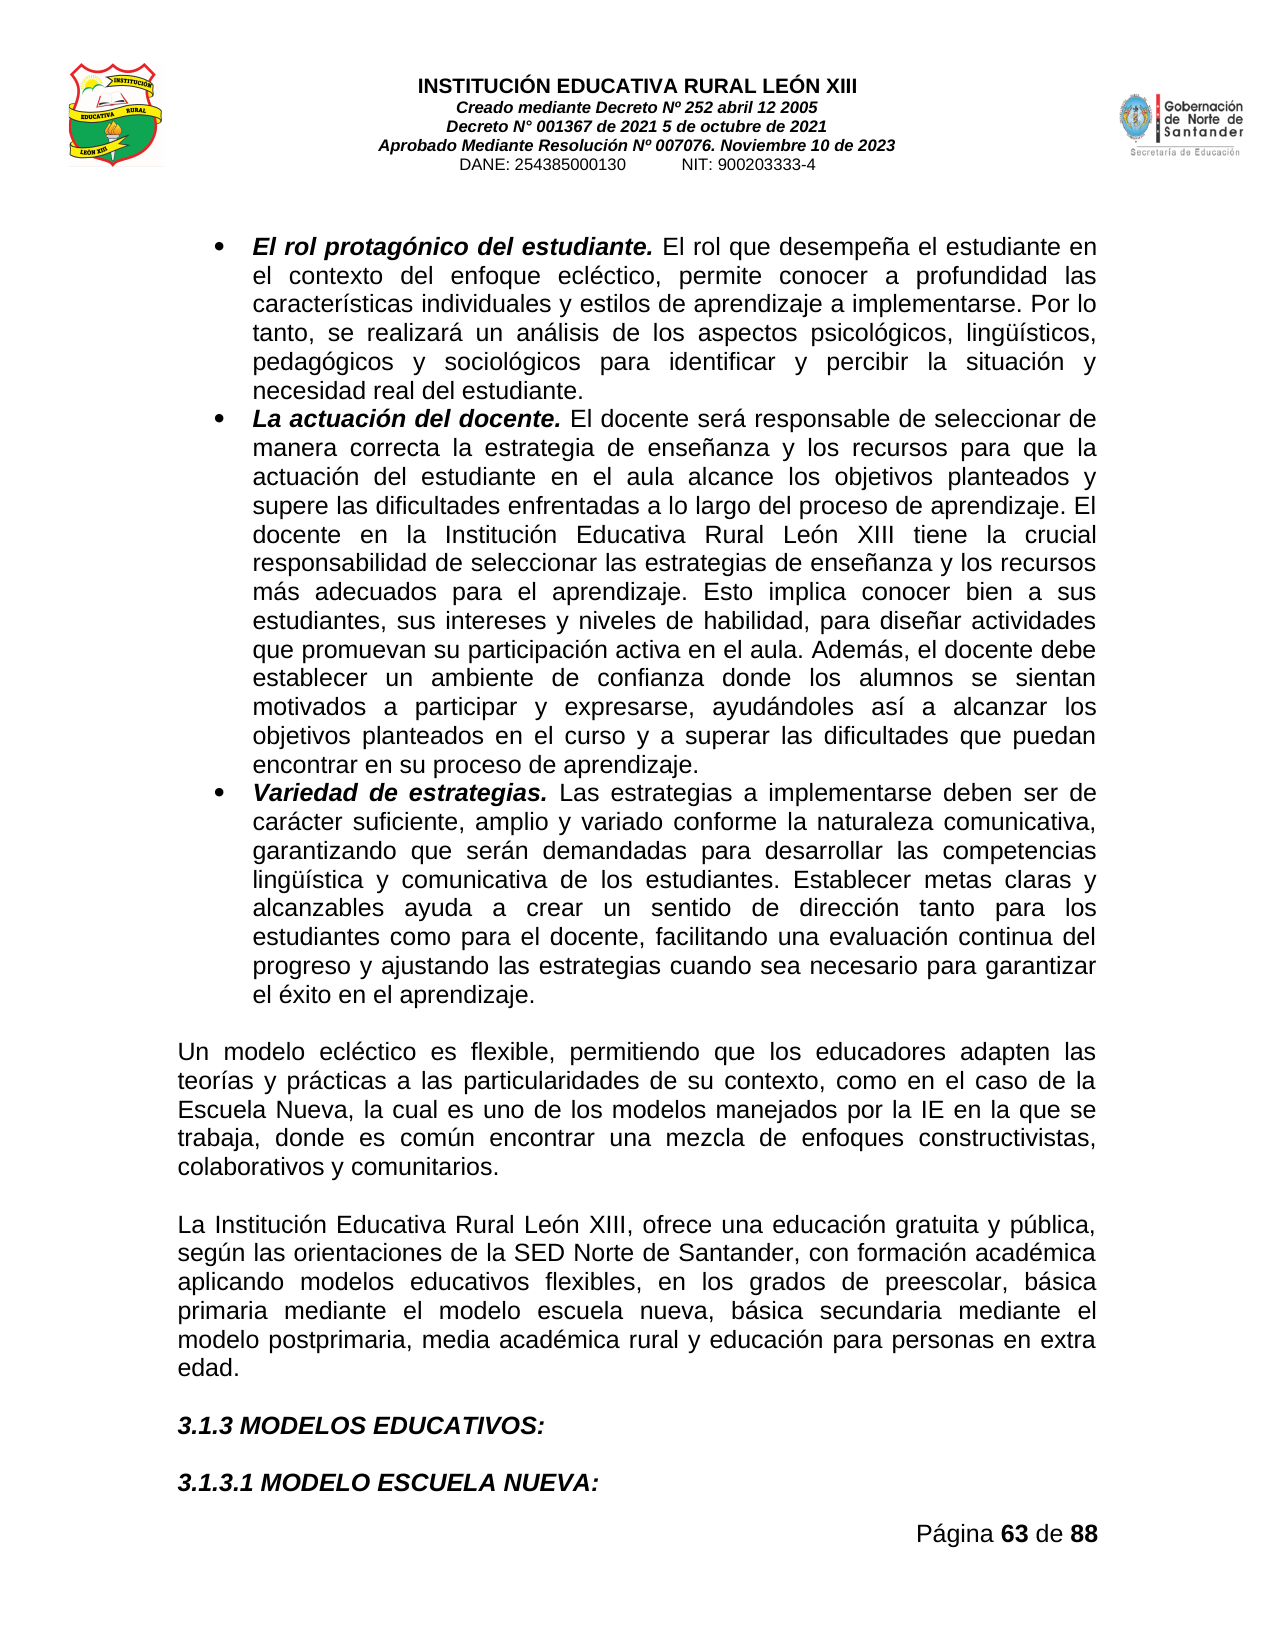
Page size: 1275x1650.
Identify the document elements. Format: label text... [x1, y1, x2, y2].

text 3.1.3.1 MODELO ESCUELA NUEVA: [177, 1468, 1098, 1497]
text Un modelo ecléctico es flexible, permitiendo que los educadores adapten las teorías y prácticas a las particularidades de su contexto, como en el caso de la Escuela Nueva, la cual es uno de los modelos manejados por la IE en la que se trabaja, donde es común encontrar una mezcla de enfoques constructivistas, colaborativos y comunitarios. [177, 1037, 1098, 1181]
list La actuación del docente. El docente será responsable de seleccionar de manera correcta la estrategia de enseñanza y los recursos para que la actuación del estudiante en el aula alcance los objetivos planteados y supere las dificultades enfrentadas a lo largo del proceso de aprendizaje. El docente en la Institución Educativa Rural León XIII tiene la crucial responsabilidad de seleccionar las estrategias de enseñanza y los recursos más adecuados para el aprendizaje. Esto implica conocer bien a sus estudiantes, sus intereses y niveles de habilidad, para diseñar actividades que promuevan su participación activa en el aula. Además, el docente debe establecer un ambiente de confianza donde los alumnos se sientan motivados a participar y expresarse, ayudándoles así a alcanzar los objetivos planteados en el curso y a superar las dificultades que puedan encontrar en su proceso de aprendizaje. [215, 404, 1098, 778]
picture [1114, 87, 1252, 166]
list Variedad de estrategias. Las estrategias a implementarse deben ser de carácter suficiente, amplio y variado conforme la naturaleza comunicativa, garantizando que serán demandadas para desarrollar las competencias lingüística y comunicativa de los estudiantes. Establecer metas claras y alcanzables ayuda a crear un sentido de dirección tanto para los estudiantes como para el docente, facilitando una evaluación continua del progreso y ajustando las estrategias cuando sea necesario para garantizar el éxito en el aprendizaje. [215, 778, 1098, 1008]
text La Institución Educativa Rural León XIII, ofrece una educación gratuita y pública, según las orientaciones de la SED Norte de Santander, con formación académica aplicando modelos educativos flexibles, en los grados de preescolar, básica primaria mediante el modelo escuela nueva, básica secundaria mediante el modelo postprimaria, media académica rural y educación para personas en extra edad. [177, 1210, 1098, 1382]
list El rol protagónico del estudiante. El rol que desempeña el estudiante en el contexto del enfoque ecléctico, permite conocer a profundidad las características individuales y estilos de aprendizaje a implementarse. Por lo tanto, se realizará un análisis de los aspectos psicológicos, lingüísticos, pedagógicos y sociológicos para identificar y percibir la situación y necesidad real del estudiante. [215, 232, 1098, 404]
text 3.1.3 MODELOS EDUCATIVOS: [177, 1411, 1098, 1440]
picture [68, 63, 166, 167]
